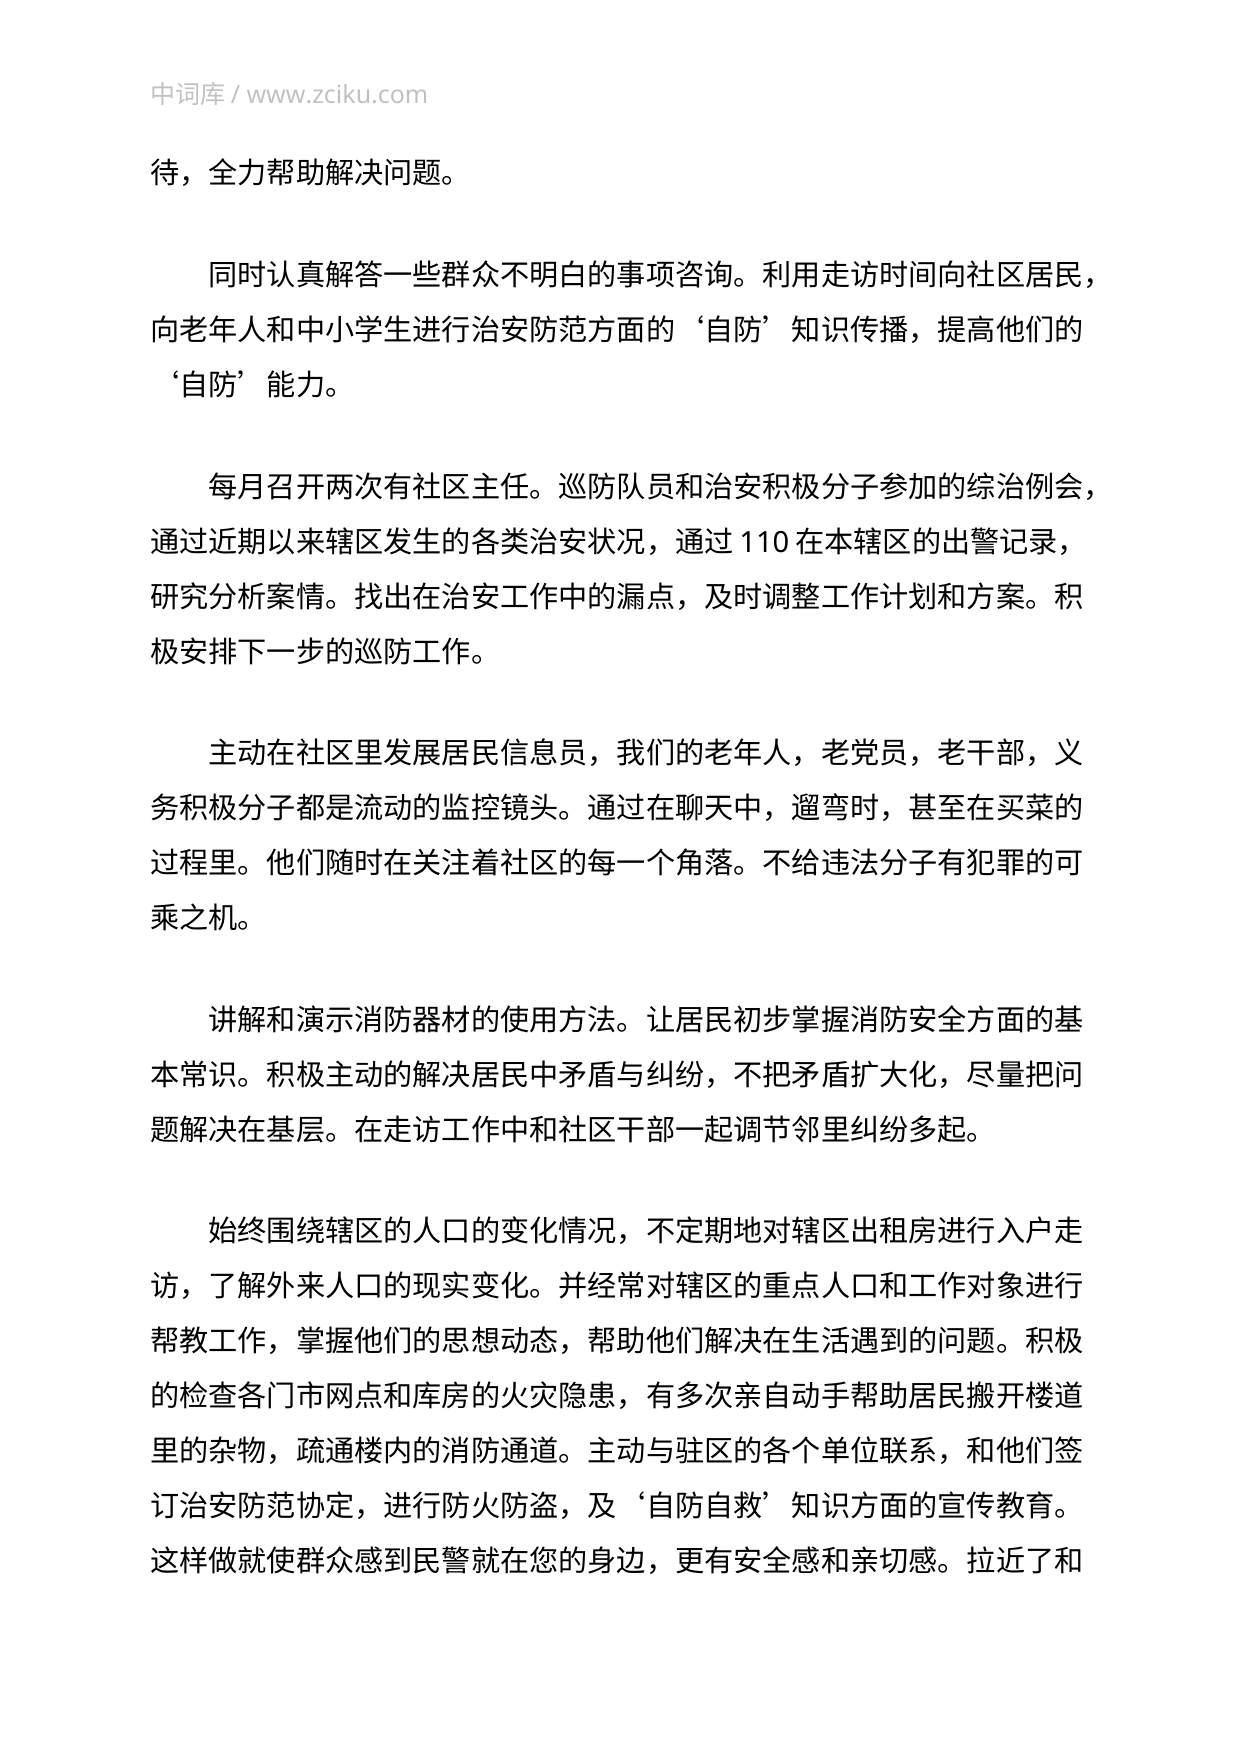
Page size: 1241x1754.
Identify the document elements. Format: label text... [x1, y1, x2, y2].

text 讲解和演示消防器材的使用方法。让居民初步掌握消防安全方面的基本常识。积极主动的解决居民中矛盾与纠纷，不把矛盾扩大化，尽量把问题解决在基层。在走访工作中和社区干部一起调节邻里纠纷多起。 [150, 996, 1090, 1148]
text 每月召开两次有社区主任。巡防队员和治安积极分子参加的综治例会，通过近期以来辖区发生的各类治安状况，通过110在本辖区的出警记录，研究分析案情。找出在治安工作中的漏点，及时调整工作计划和方案。积极安排下一步的巡防工作。 [150, 463, 1090, 670]
text 主动在社区里发展居民信息员，我们的老年人，老党员，老干部，义务积极分子都是流动的监控镜头。通过在聊天中，遛弯时，甚至在买菜的过程里。他们随时在关注着社区的每一个角落。不给违法分子有犯罪的可乘之机。 [150, 730, 1090, 937]
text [150, 150, 1090, 192]
text 同时认真解答一些群众不明白的事项咨询。利用走访时间向社区居民，向老年人和中小学生进行治安防范方面的‘自防’知识传播，提高他们的‘自防’能力。 [150, 252, 1090, 404]
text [150, 1208, 1090, 1579]
